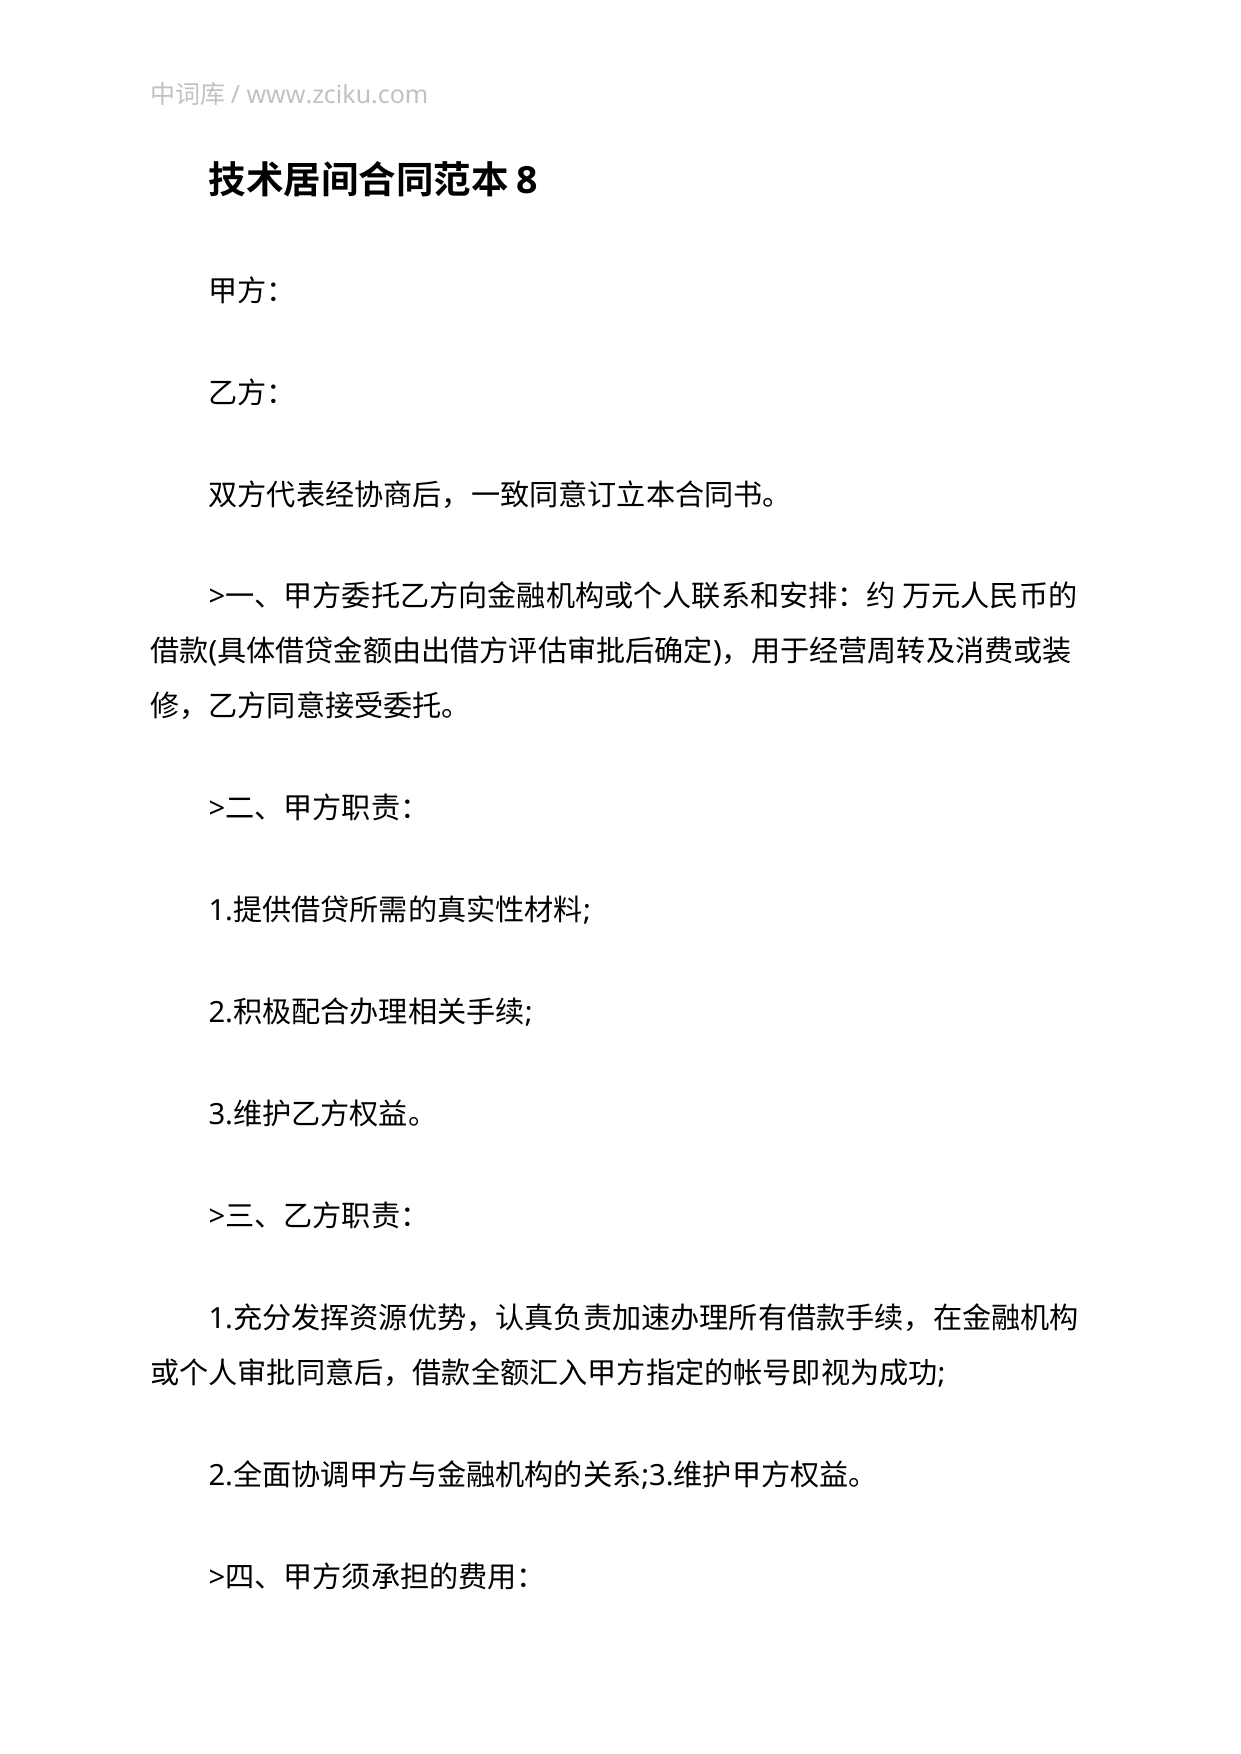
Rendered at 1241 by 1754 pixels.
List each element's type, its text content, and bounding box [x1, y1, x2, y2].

text >三、乙方职责： [150, 1193, 1090, 1235]
text 1.充分发挥资源优势，认真负责加速办理所有借款手续，在金融机构或个人审批同意后，借款全额汇入甲方指定的帐号即视为成功; [150, 1294, 1090, 1392]
text >二、甲方职责： [150, 785, 1090, 827]
text 1.提供借贷所需的真实性材料; [150, 887, 1090, 929]
text 甲方： [150, 268, 1090, 310]
text 2.积极配合办理相关手续; [150, 989, 1090, 1031]
text 2.全面协调甲方与金融机构的关系;3.维护甲方权益。 [150, 1452, 1090, 1494]
text 技术居间合同范本8 [150, 150, 1090, 204]
text >一、甲方委托乙方向金融机构或个人联系和安排：约 万元人民币的借款(具体借贷金额由出借方评估审批后确定)，用于经营周转及消费或装修，乙方同意接受委托。 [150, 573, 1090, 725]
text 乙方： [150, 369, 1090, 412]
text 双方代表经协商后，一致同意订立本合同书。 [150, 471, 1090, 513]
text >四、甲方须承担的费用： [150, 1553, 1090, 1596]
text 3.维护乙方权益。 [150, 1091, 1090, 1133]
